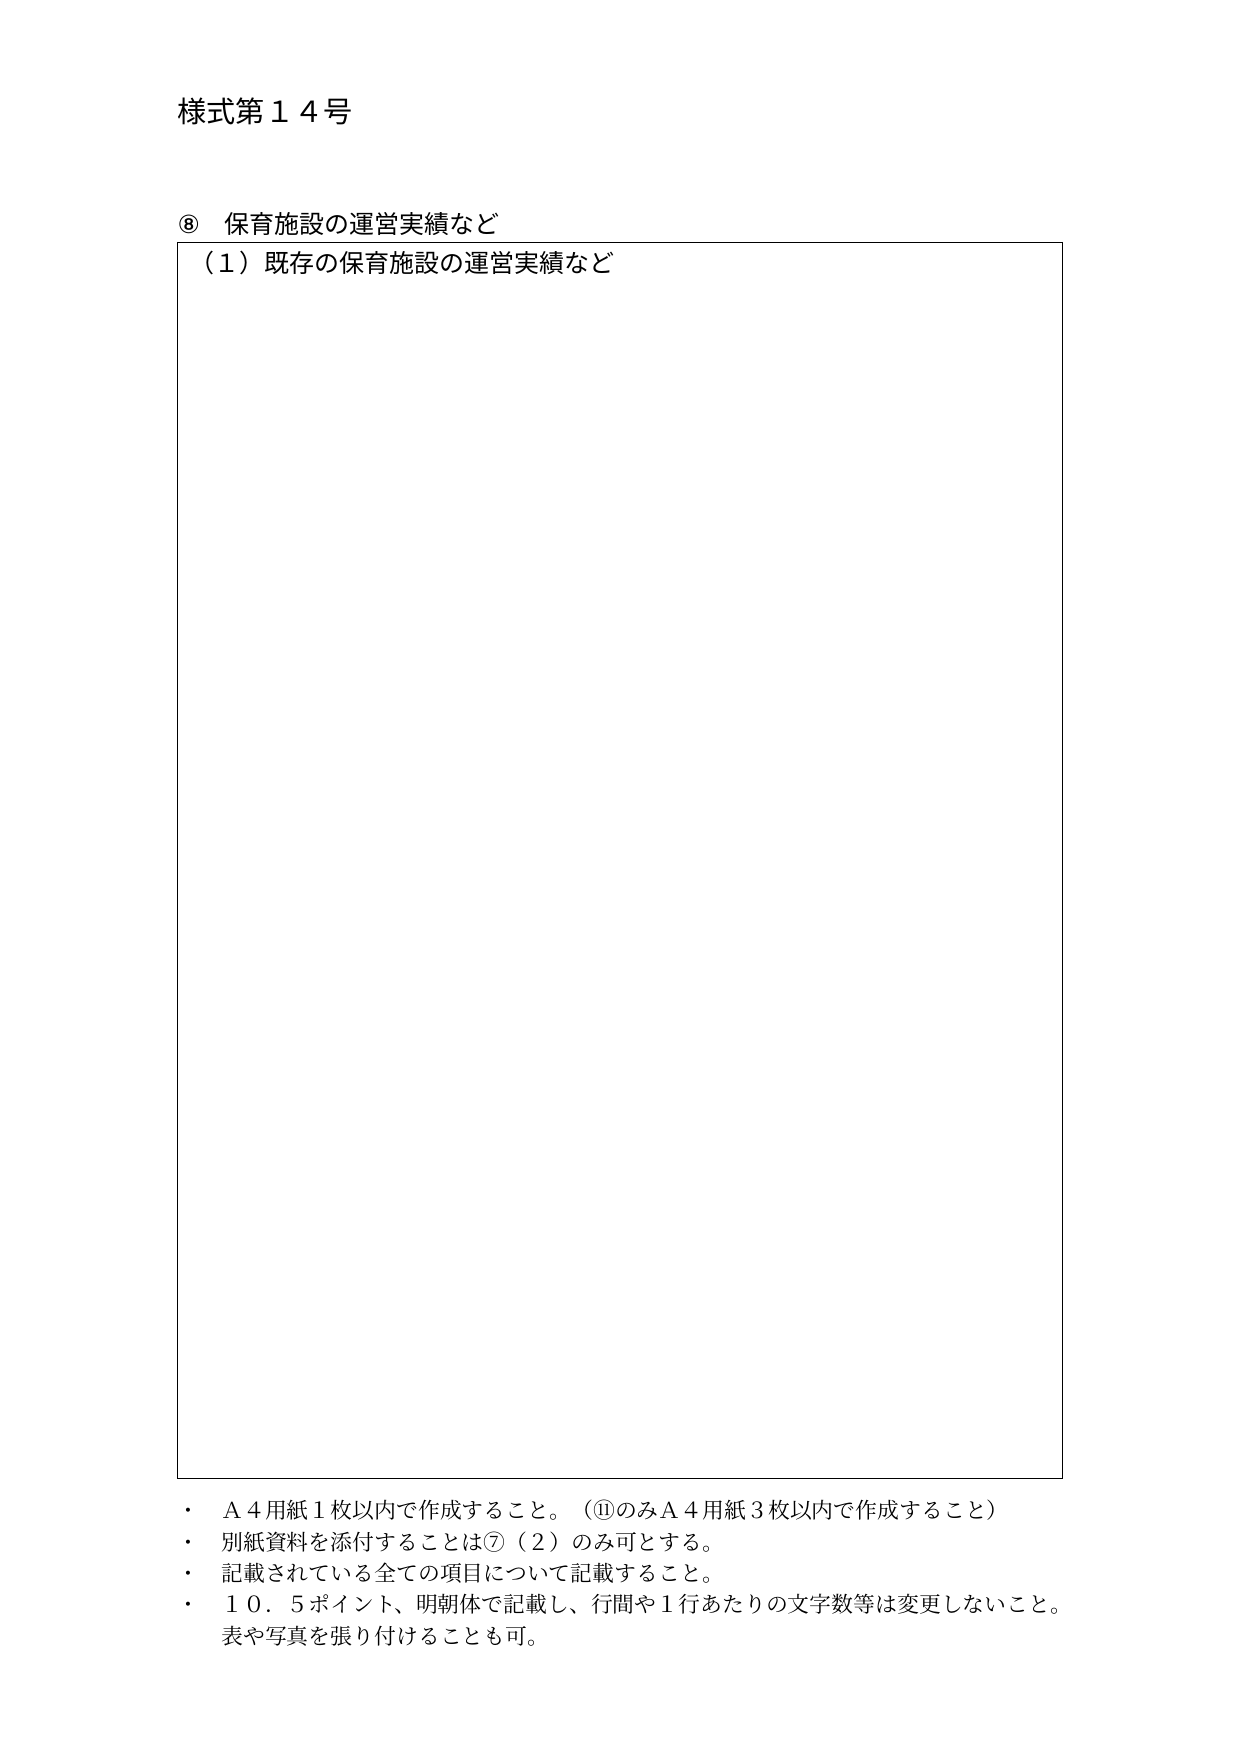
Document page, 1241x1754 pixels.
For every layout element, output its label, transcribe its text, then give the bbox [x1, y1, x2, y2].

table_header （１）既存の保育施設の運営実績など [178, 243, 1062, 1478]
text ⑧ 保育施設の運営実績など [177, 204, 1063, 242]
